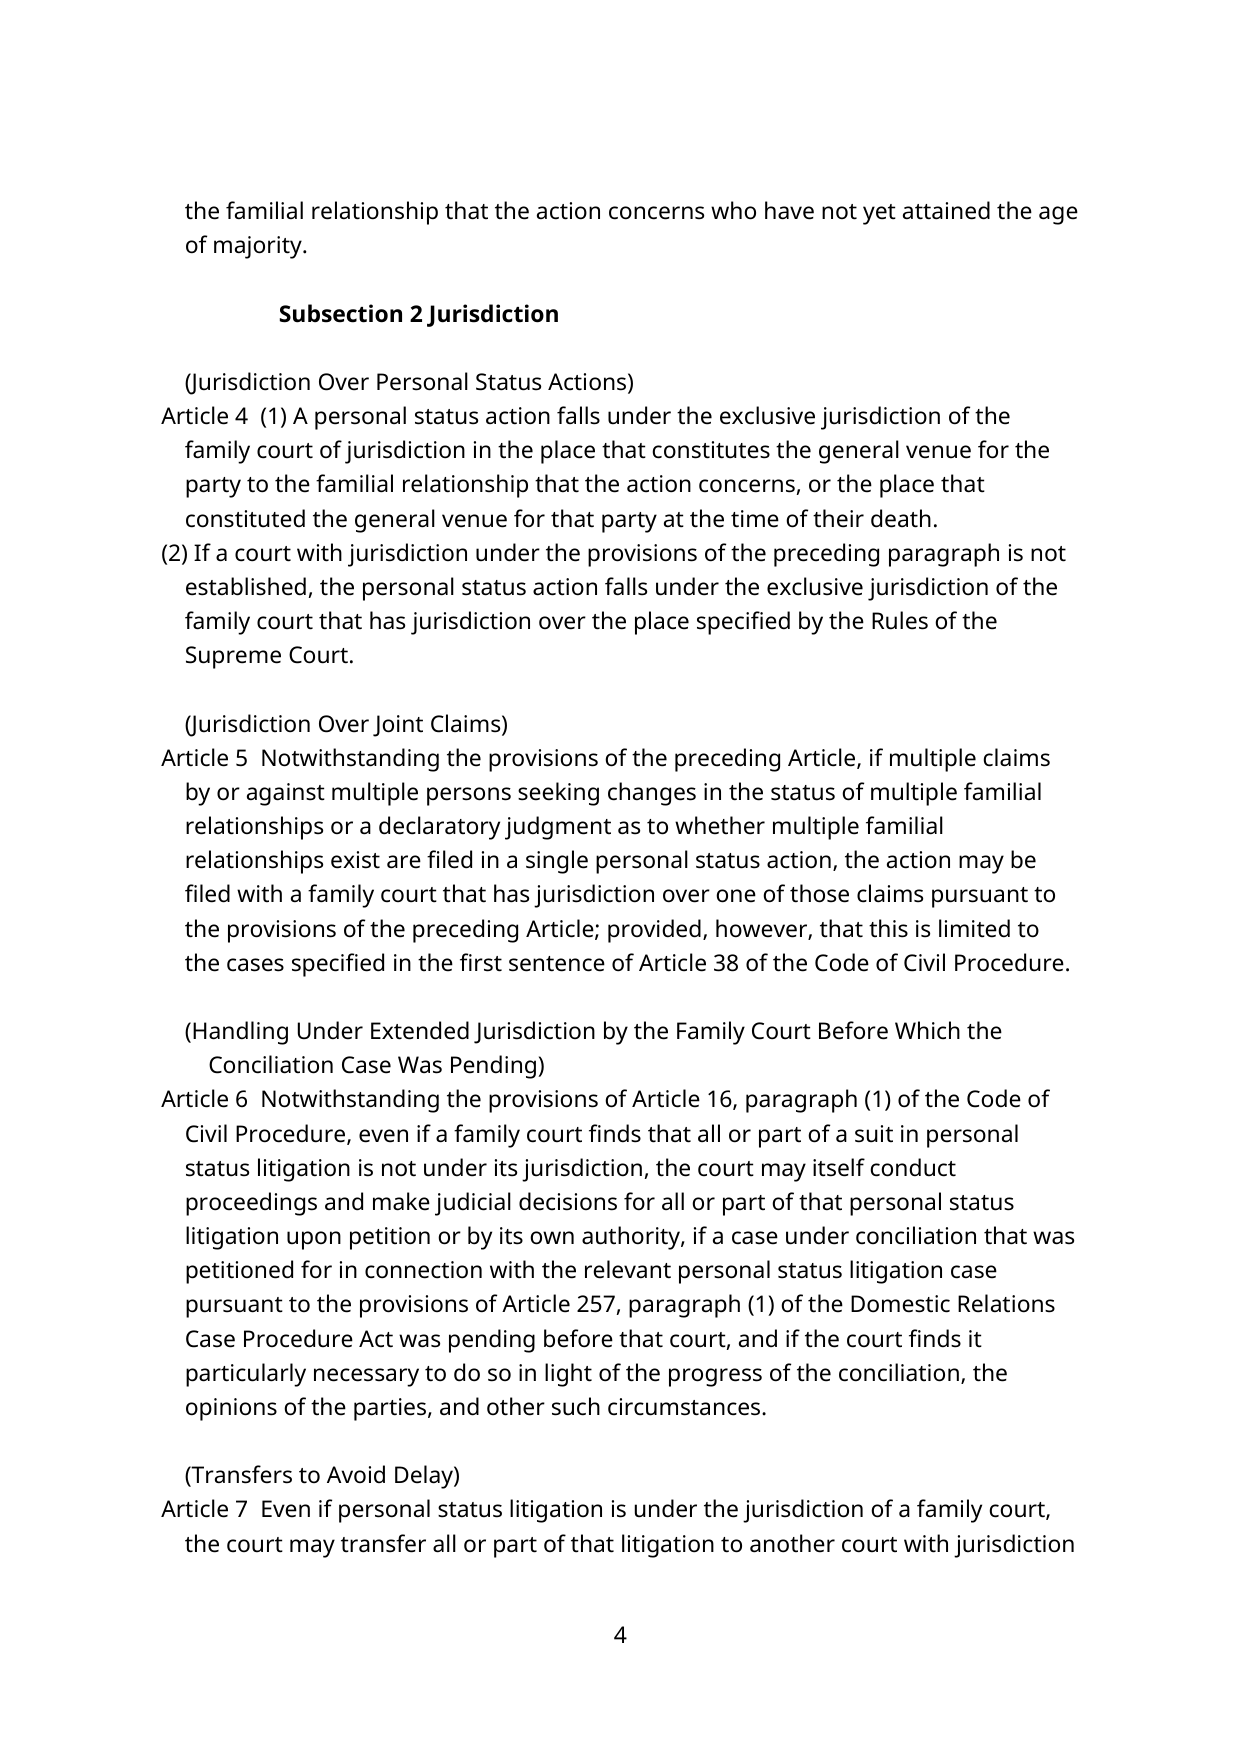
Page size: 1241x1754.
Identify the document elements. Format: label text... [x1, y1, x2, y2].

text Article 5 Notwithstanding the provisions of the preceding Article, if multiple claims by or against multiple persons seeking changes in the status of multiple familial relationships or a declaratory judgment as to whether multiple familial relationships exist are filed in a single personal status action, the action may be filed with a family court that has jurisdiction over one of those claims pursuant to the provisions of the preceding Article; provided, however, that this is limited to the cases specified in the first sentence of Article 38 of the Code of Civil Procedure. [161, 740, 1079, 979]
text (Transfers to Avoid Delay) [184, 1458, 1079, 1492]
text (Jurisdiction Over Joint Claims) [184, 706, 1079, 740]
text Article 6 Notwithstanding the provisions of Article 16, paragraph (1) of the Code of Civil Procedure, even if a family court finds that all or part of a suit in personal status litigation is not under its jurisdiction, the court may itself conduct proceedings and make judicial decisions for all or part of that personal status litigation upon petition or by its own authority, if a case under conciliation that was petitioned for in connection with the relevant personal status litigation case pursuant to the provisions of Article 257, paragraph (1) of the Domestic Relations Case Procedure Act was pending before that court, and if the court finds it particularly necessary to do so in light of the progress of the conciliation, the opinions of the parties, and other such circumstances. [161, 1082, 1079, 1424]
text (Jurisdiction Over Personal Status Actions) [184, 364, 1079, 399]
text Article 4 (1) A personal status action falls under the exclusive jurisdiction of the family court of jurisdiction in the place that constitutes the general venue for the party to the familial relationship that the action concerns, or the place that constituted the general venue for that party at the time of their death. [161, 399, 1079, 535]
text Subsection 2 Jurisdiction [276, 296, 1079, 330]
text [161, 1492, 1079, 1560]
text (Handling Under Extended Jurisdiction by the Family Court Before Which the Conciliation Case Was Pending) [184, 1014, 1079, 1082]
text (2) If a court with jurisdiction under the provisions of the preceding paragraph is not established, the personal status action falls under the exclusive jurisdiction of the family court that has jurisdiction over the place specified by the Rules of the Supreme Court. [161, 535, 1079, 672]
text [161, 194, 1079, 262]
